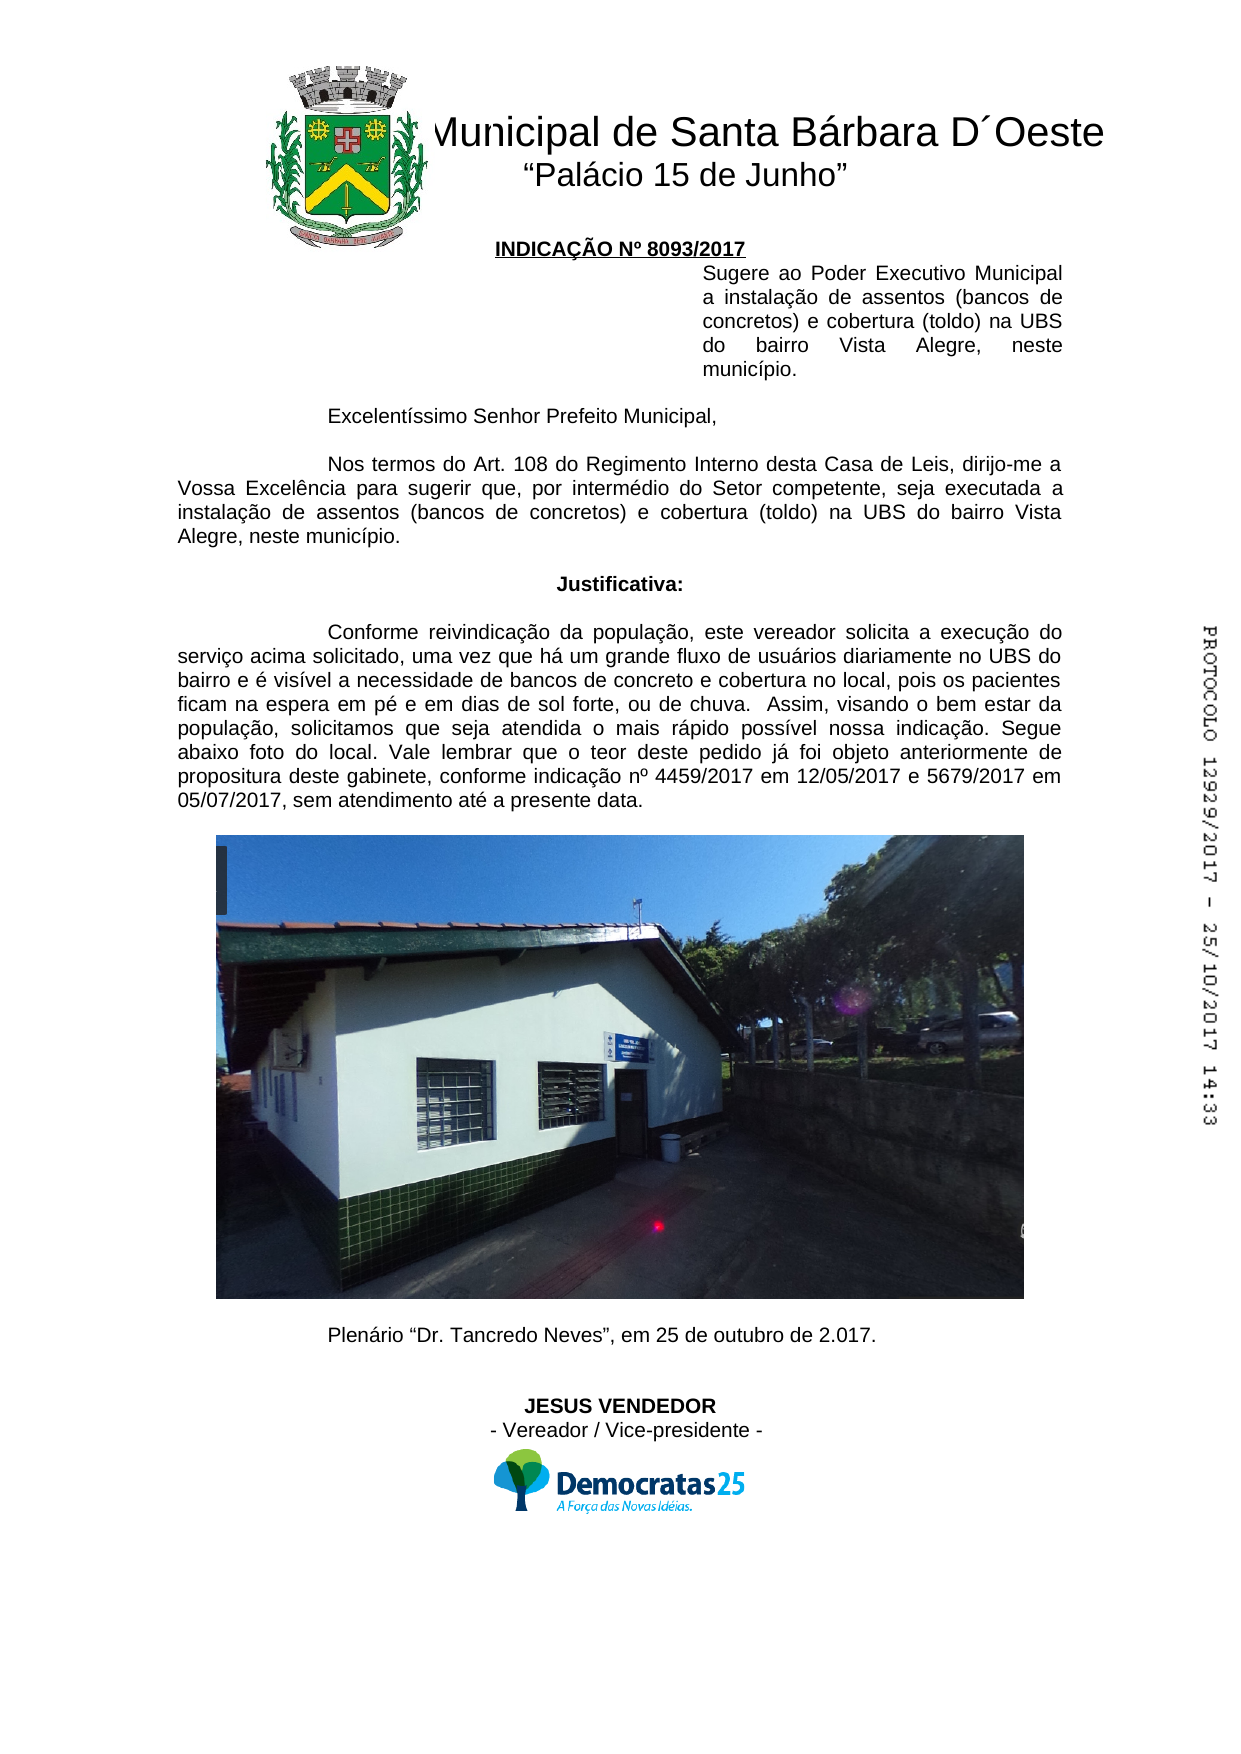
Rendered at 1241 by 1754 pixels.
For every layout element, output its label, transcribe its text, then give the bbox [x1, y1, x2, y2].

title INDICAÇÃO Nº 8093/2017 [177, 236, 1063, 260]
text - Vereador / Vice-presidente - [177, 1418, 1063, 1442]
text Sugere ao Poder Executivo Municipal a instalação de assentos (bancos de concretos) e cobertura (toldo) na UBS do bairro Vista Alegre, neste município. [702, 261, 1063, 380]
picture [1177, 623, 1241, 1131]
picture [493, 1419, 752, 1547]
text Nos termos do Art. 108 do Regimento Interno desta Casa de Leis, dirijo-me a Vossa Excelência para sugerir que, por intermédio do Setor competente, seja executada a instalação de assentos (bancos de concretos) e cobertura (toldo) na UBS do bairro Vista Alegre, neste município. [177, 452, 1063, 548]
text Excelentíssimo Senhor Prefeito Municipal, [177, 404, 1063, 428]
text JESUS VENDEDOR [177, 1394, 1063, 1418]
text Plenário “Dr. Tancredo Neves”, em 25 de outubro de 2.017. [177, 1322, 1063, 1346]
text Justificativa: [177, 572, 1063, 596]
text Conforme reivindicação da população, este vereador solicita a execução do serviço acima solicitado, uma vez que há um grande fluxo de usuários diariamente no UBS do bairro e é visível a necessidade de bancos de concreto e cobertura no local, pois os pacientes ficam na espera em pé e em dias de sol forte, ou de chuva. Assim, visando o bem estar da população, solicitamos que seja atendida o mais rápido possível nossa indicação. Segue abaixo foto do local. Vale lembrar que o teor deste pedido já foi objeto anteriormente de propositura deste gabinete, conforme indicação nº 4459/2017 em 12/05/2017 e 5679/2017 em 05/07/2017, sem atendimento até a presente data. [177, 620, 1063, 812]
picture [216, 835, 1024, 1299]
picture [265, 66, 435, 236]
